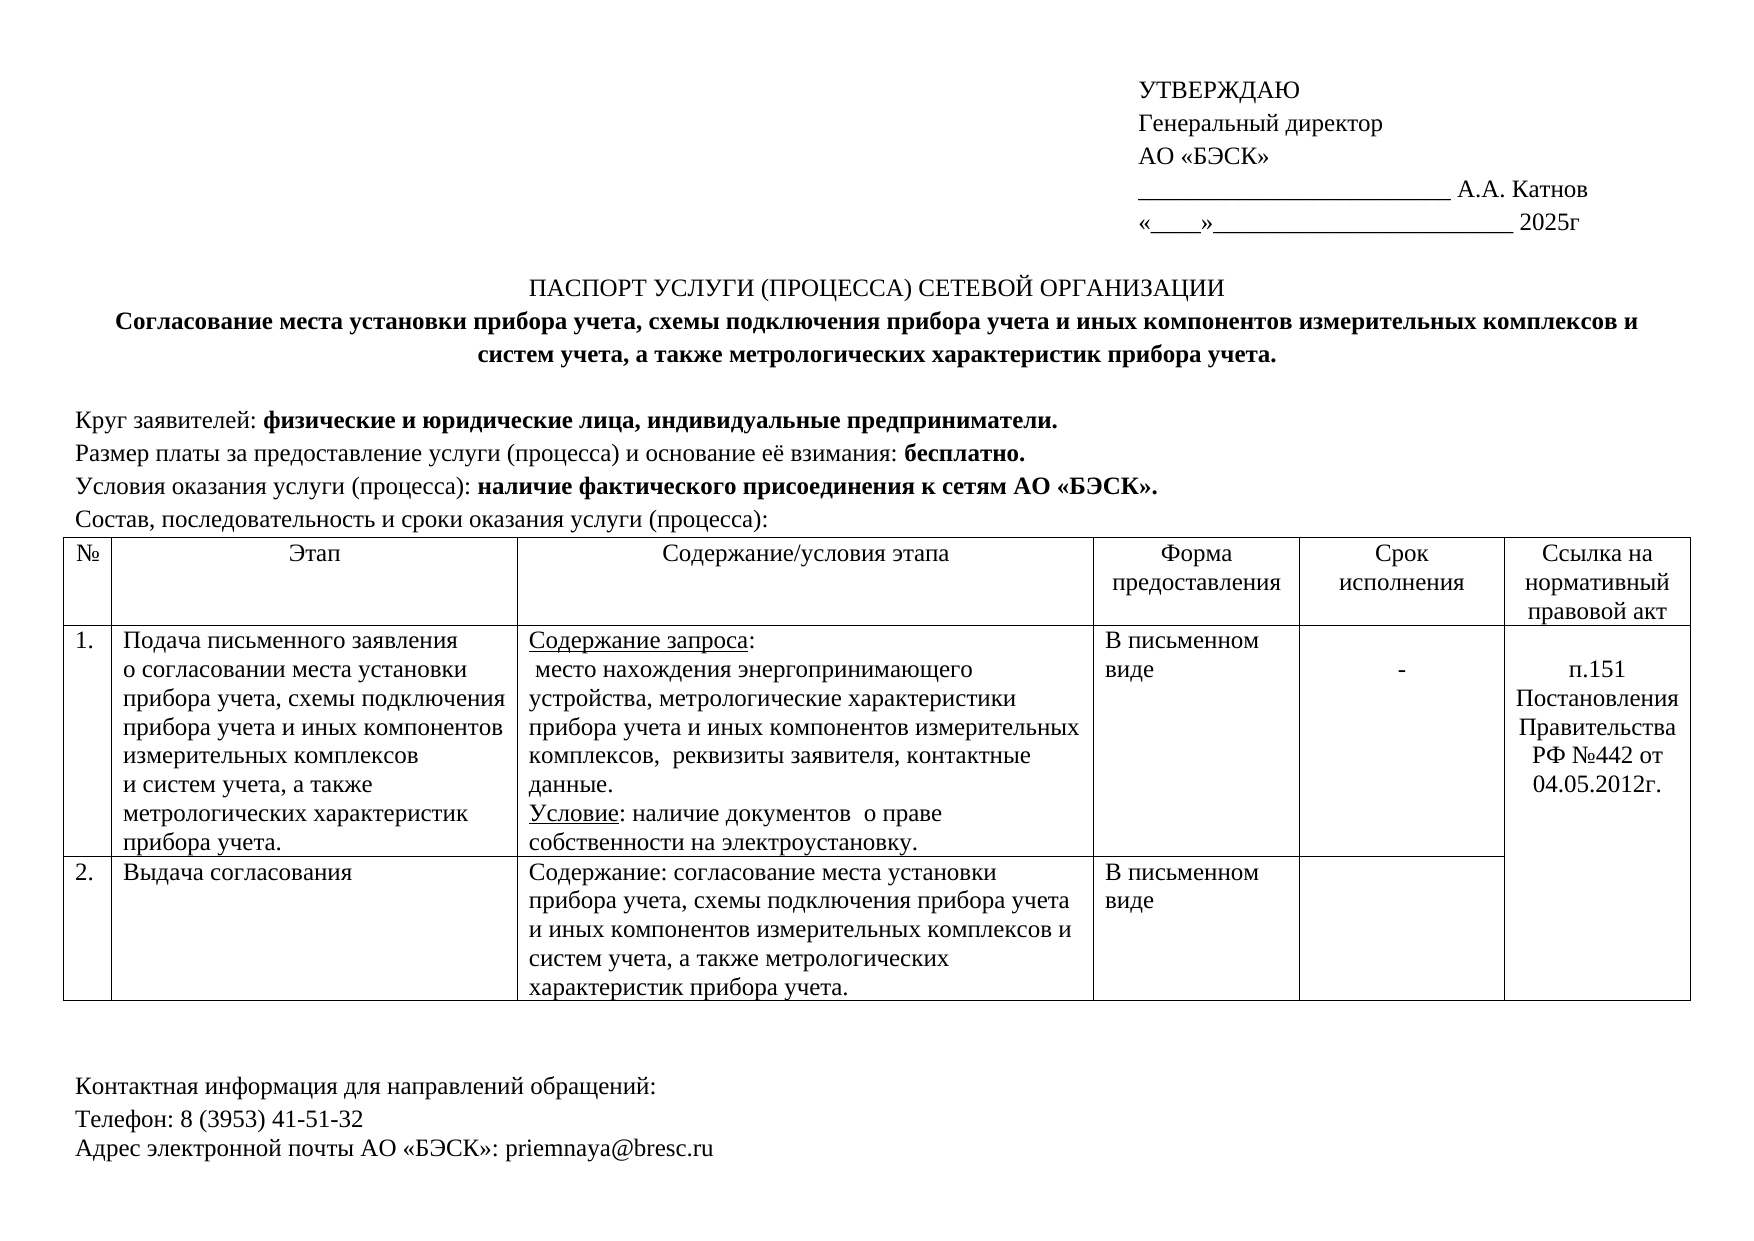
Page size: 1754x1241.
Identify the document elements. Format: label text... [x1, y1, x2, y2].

table_cell - [1300, 626, 1504, 856]
text Круг заявителей: физические и юридические лица, индивидуальные предприниматели. [75, 405, 1679, 434]
table_header Содержание/условия этапа [518, 538, 1093, 624]
table_cell Выдача согласования [112, 857, 517, 1000]
text Условия оказания услуги (процесса): наличие фактического присоединения к сетям АО «БЭСК». [75, 471, 1679, 500]
text «____»________________________ 2025г [1138, 207, 1679, 236]
table_cell В письменном виде [1094, 626, 1299, 856]
table_cell Содержание запроса: место нахождения энергопринимающего устройства, метрологические характеристики прибора учета и иных компонентов измерительных комплексов, реквизиты заявителя, контактные данные. Условие: наличие документов о праве собственности на электроустановку. [518, 626, 1093, 856]
text Адрес электронной почты АО «БЭСК»: priemnaya@bresc.ru [75, 1133, 1679, 1162]
text Телефон: 8 (3953) 41-51-32 [75, 1104, 1679, 1133]
text Генеральный директор [1138, 108, 1679, 137]
table_header Форма предоставления [1094, 538, 1299, 624]
table_cell Подача письменного заявления о согласовании места установки прибора учета, схемы подключения прибора учета и иных компонентов измерительных комплексов и систем учета, а также метрологических характеристик прибора учета. [112, 626, 517, 856]
table_header № [64, 538, 111, 624]
text _________________________ А.А. Катнов [1138, 174, 1679, 203]
text АО «БЭСК» [1138, 141, 1679, 170]
text Состав, последовательность и сроки оказания услуги (процесса): [75, 504, 1679, 533]
text Контактная информация для направлений обращений: [75, 1071, 1679, 1100]
table_cell Содержание: согласование места установки прибора учета, схемы подключения прибора учета и иных компонентов измерительных комплексов и систем учета, а также метрологических характеристик прибора учета. [518, 857, 1093, 1000]
table_cell [1300, 857, 1504, 1000]
text Размер платы за предоставление услуги (процесса) и основание её взимания: бесплатно. [75, 438, 1679, 467]
table_header Срок исполнения [1300, 538, 1504, 624]
table_cell В письменном виде [1094, 857, 1299, 1000]
text ПАСПОРТ УСЛУГИ (ПРОЦЕССА) СЕТЕВОЙ ОРГАНИЗАЦИИ [75, 273, 1679, 302]
table_header Ссылка на нормативный правовой акт [1505, 538, 1690, 624]
table_cell п.151 Постановления Правительства РФ №442 от 04.05.2012г. [1505, 626, 1690, 1000]
text УТВЕРЖДАЮ [1138, 75, 1679, 104]
table_header Этап [112, 538, 517, 624]
table_cell 1. [64, 626, 111, 856]
text Согласование места установки прибора учета, схемы подключения прибора учета и иных компонентов измерительных комплексов и систем учета, а также метрологических характеристик прибора учета. [75, 306, 1679, 368]
table_cell 2. [64, 857, 111, 1000]
